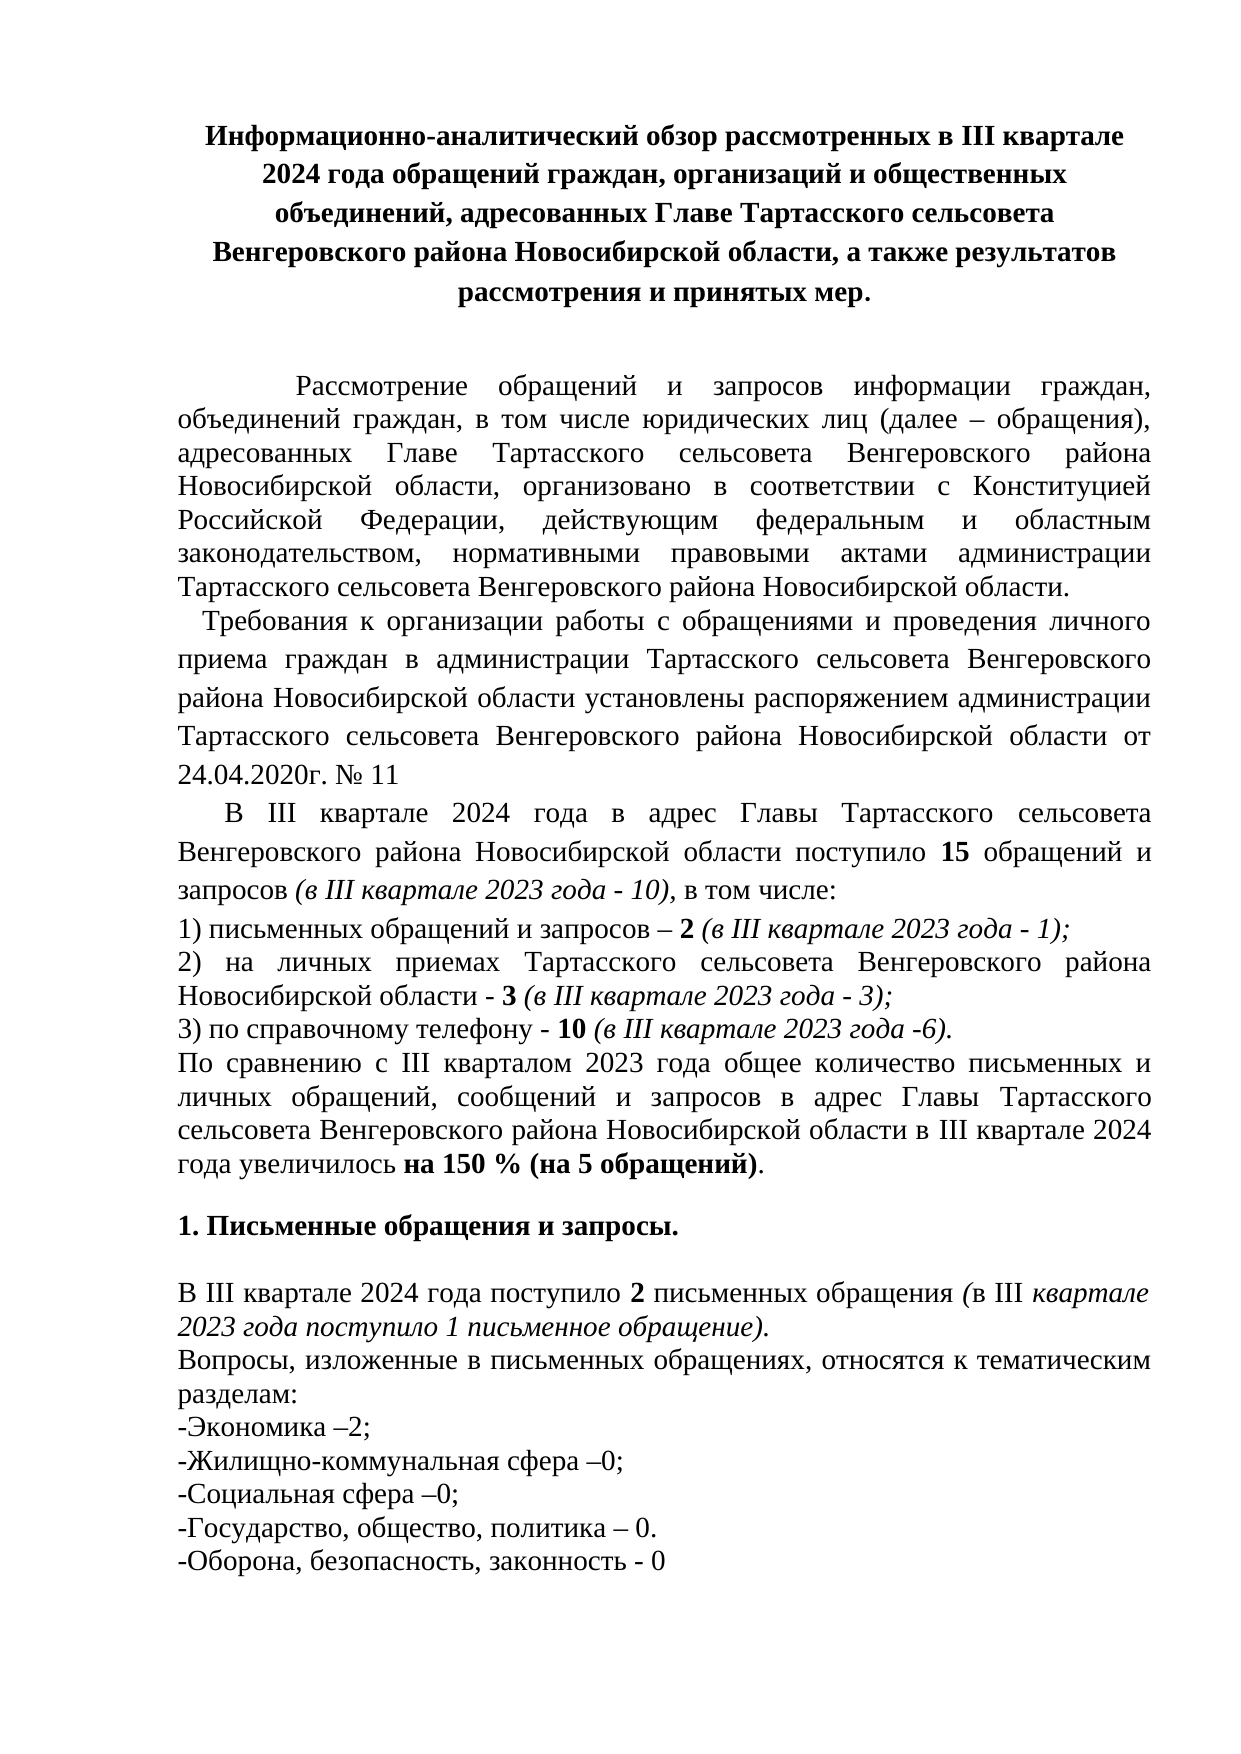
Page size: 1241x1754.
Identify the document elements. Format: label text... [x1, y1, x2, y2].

text Вопросы, изложенные в письменных обращениях, относятся к тематическим разделам: [177, 1342, 1152, 1409]
text 1. Письменные обращения и запросы. [177, 1208, 1152, 1242]
text 3) по справочному телефону - 10 (в III квартале 2023 года -6). [177, 1012, 1152, 1045]
text В III квартале 2024 года поступило 2 письменных обращения (в III квартале 2023 года поступило 1 письменное обращение). [177, 1275, 1152, 1342]
text Рассмотрение обращений и запросов информации граждан, объединений граждан, в том числе юридических лиц (далее – обращения), адресованных Главе Тартасского сельсовета Венгеровского района Новосибирской области, организовано в соответствии с Конституцией Российской Федерации, действующим федеральным и областным законодательством, нормативными правовыми актами администрации Тартасского сельсовета Венгеровского района Новосибирской области. [177, 368, 1152, 603]
text По сравнению с III кварталом 2023 года общее количество письменных и личных обращений, сообщений и запросов в адрес Главы Тартасского сельсовета Венгеровского района Новосибирской области в III квартале 2024 года увеличилось на 150 % (на 5 обращений). [177, 1045, 1152, 1179]
text Требования к организации работы с обращениями и проведения личного приема граждан в администрации Тартасского сельсовета Венгеровского района Новосибирской области установлены распоряжением администрации Тартасского сельсовета Венгеровского района Новосибирской области от 24.04.2020г. № 11 [177, 603, 1152, 790]
text Информационно-аналитический обзор рассмотренных в III квартале 2024 года обращений граждан, организаций и общественных объединений, адресованных Главе Тартасского сельсовета Венгеровского района Новосибирской области, а также результатов рассмотрения и принятых мер. [177, 118, 1152, 308]
text 2) на личных приемах Тартасского сельсовета Венгеровского района Новосибирской области - 3 (в III квартале 2023 года - 3); [177, 944, 1152, 1012]
text -Экономика –2; [177, 1409, 1152, 1443]
text В III квартале 2024 года в адрес Главы Тартасского сельсовета Венгеровского района Новосибирской области поступило 15 обращений и запросов (в III квартале 2023 года - 10), в том числе: [177, 795, 1152, 906]
text -Государство, общество, политика – 0. [177, 1510, 1152, 1543]
text -Жилищно-коммунальная сфера –0; [177, 1443, 1152, 1476]
text 1) письменных обращений и запросов – 2 (в III квартале 2023 года - 1); [177, 911, 1152, 944]
text -Социальная сфера –0; [177, 1476, 1152, 1510]
text -Оборона, безопасность, законность - 0 [177, 1543, 1152, 1577]
